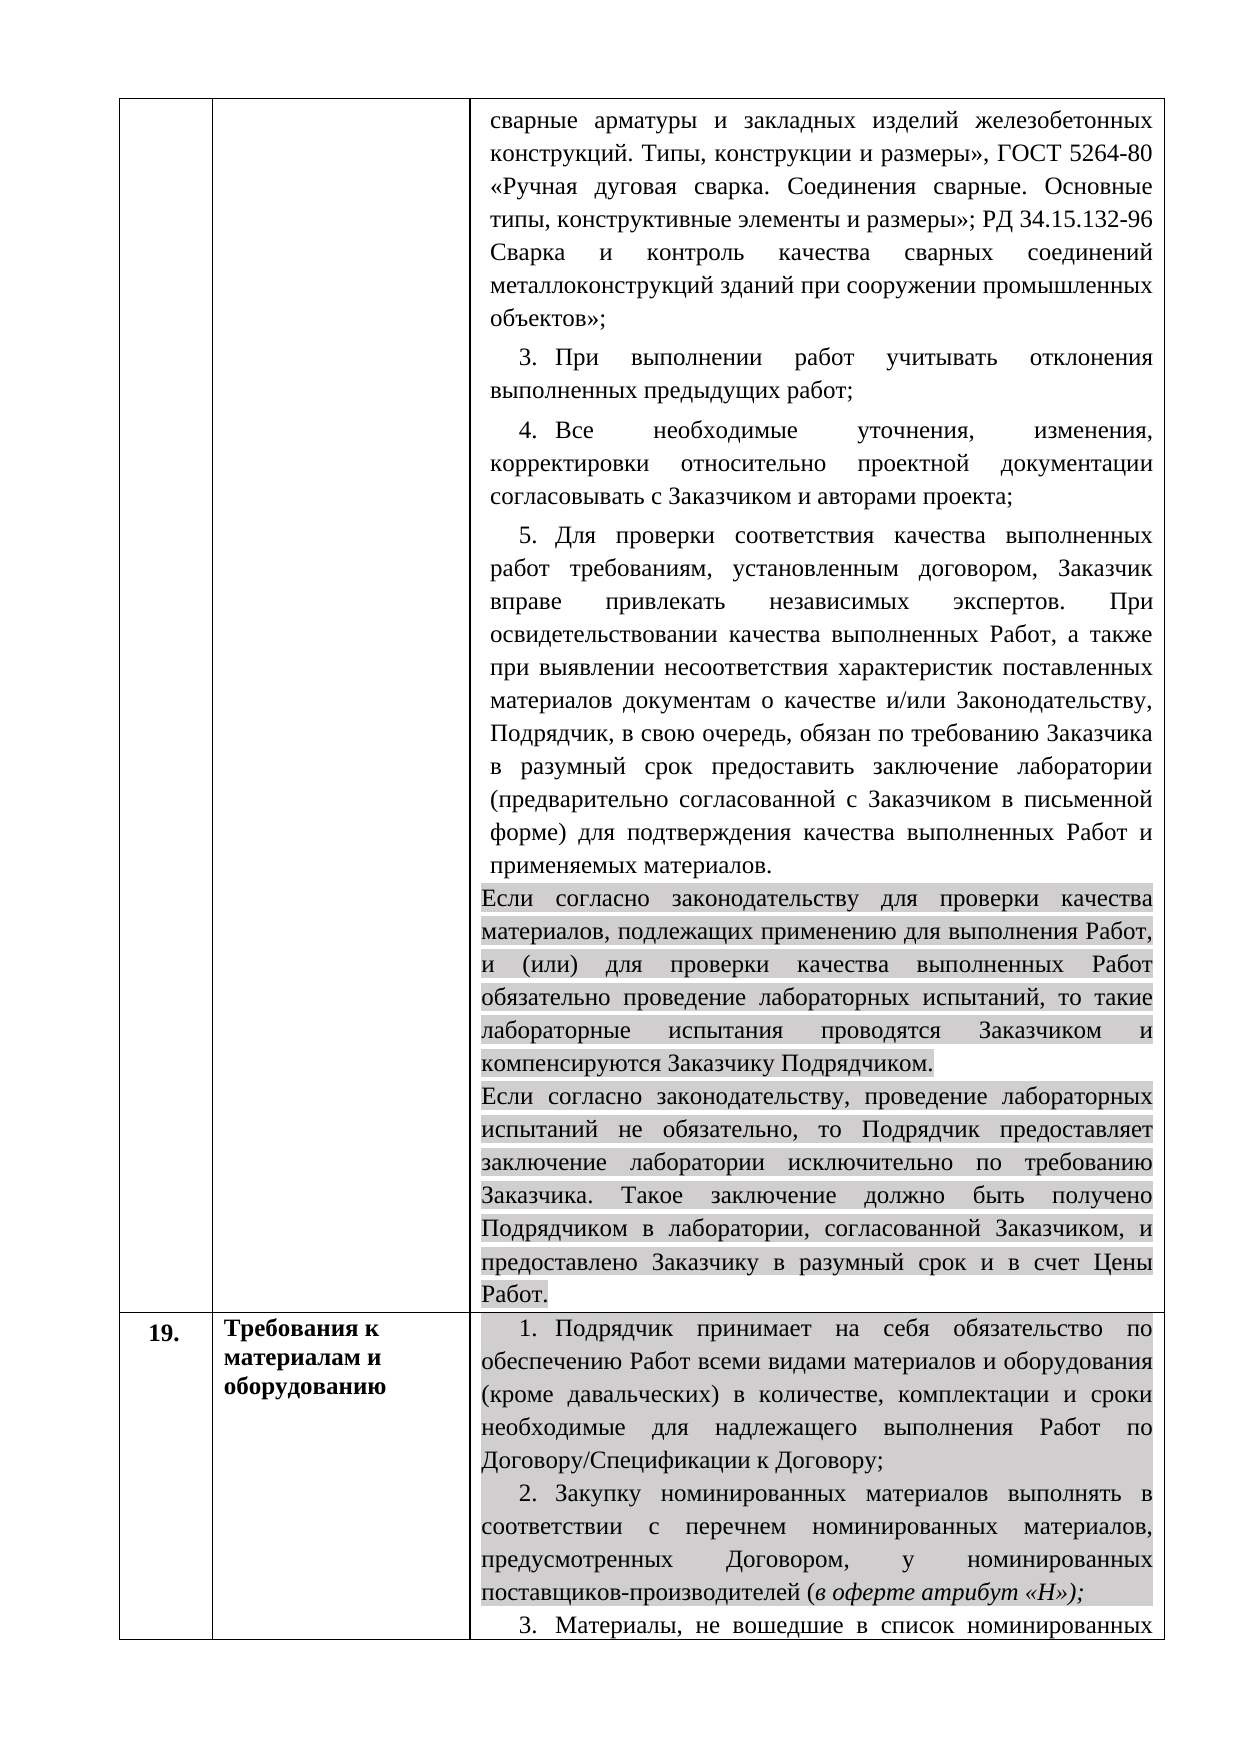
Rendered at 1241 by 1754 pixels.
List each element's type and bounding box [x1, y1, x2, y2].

table_cell [120, 99, 212, 1312]
table_cell [471, 1313, 1164, 1639]
table_cell [213, 99, 469, 1312]
table_cell [213, 1313, 469, 1639]
table_cell [120, 1313, 212, 1639]
table_cell [471, 99, 1164, 1312]
